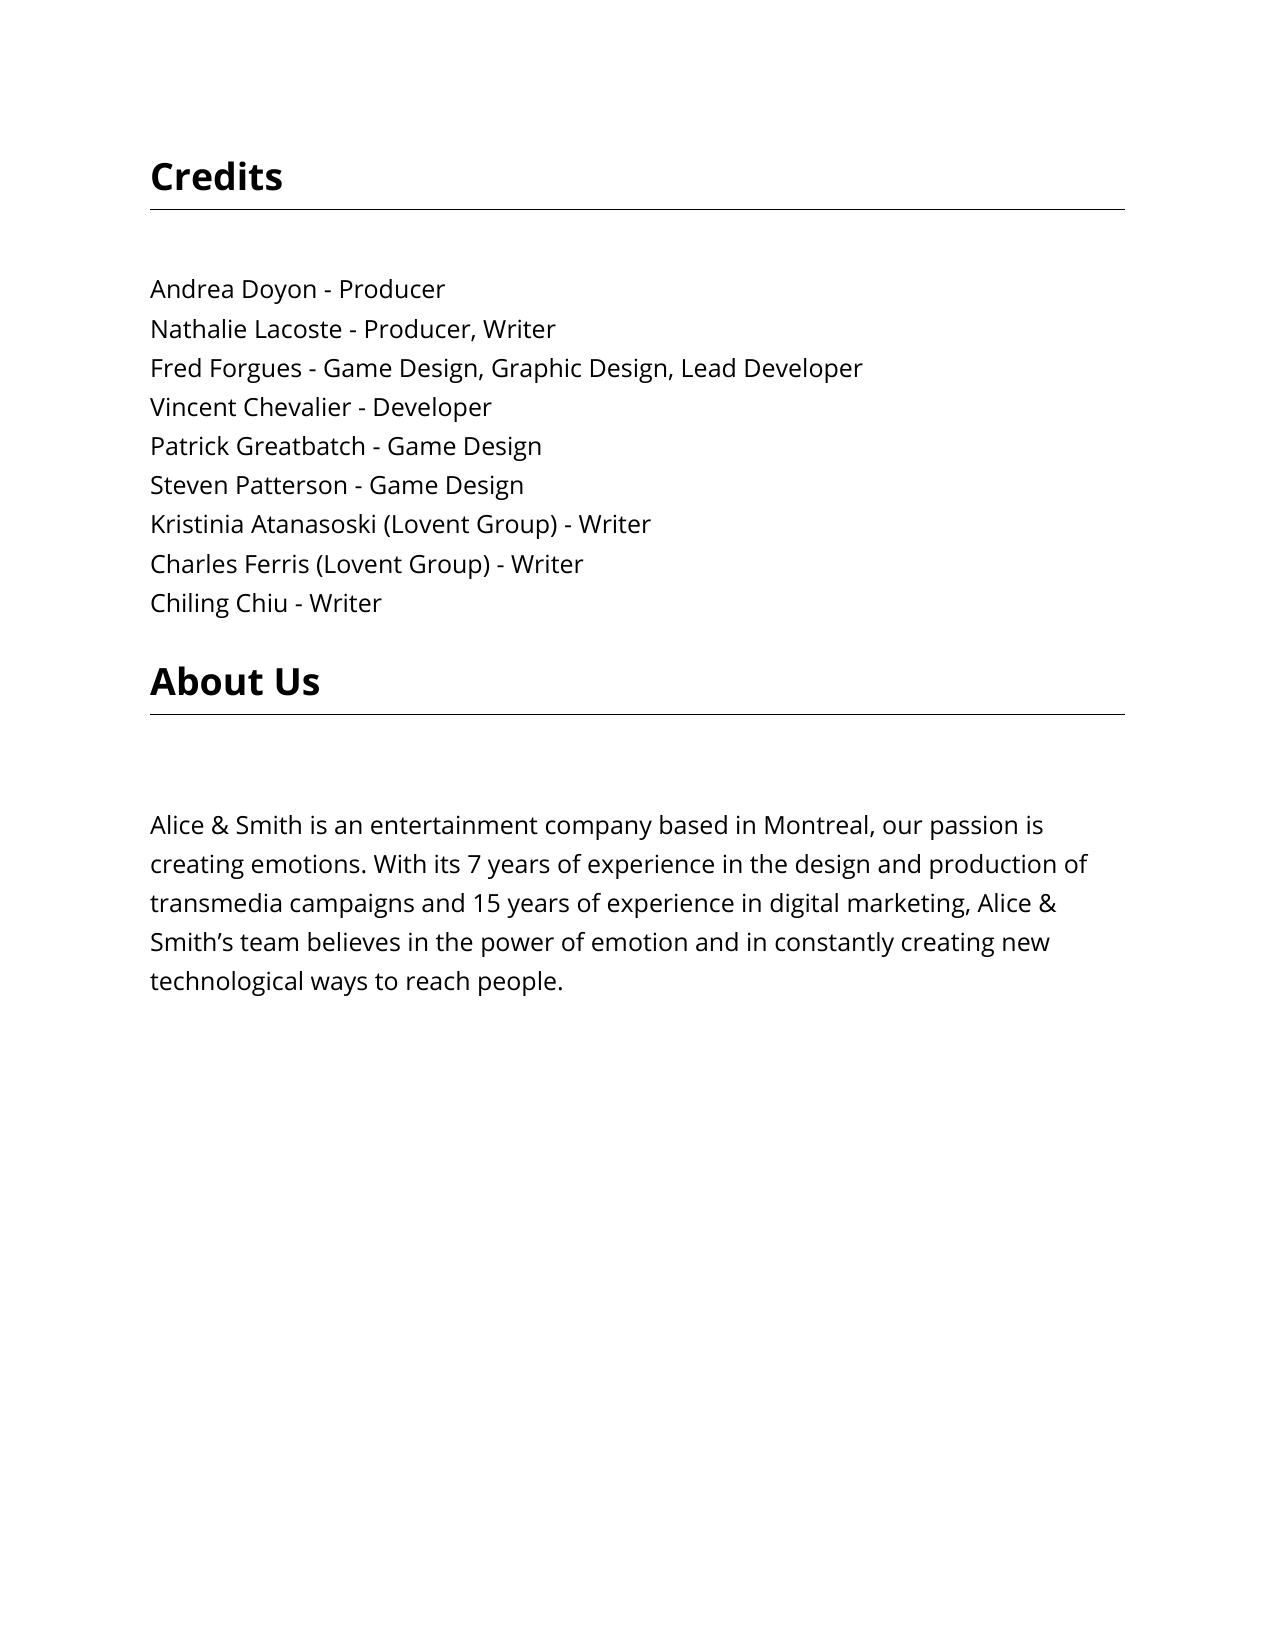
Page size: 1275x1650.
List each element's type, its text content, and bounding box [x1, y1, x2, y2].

text Credits [150, 150, 1125, 201]
text Steven Patterson - Game Design [150, 468, 1125, 502]
text Nathalie Lacoste - Producer, Writer [150, 311, 1125, 345]
text Fred Forgues - Game Design, Graphic Design, Lead Developer [150, 351, 1125, 384]
text Patrick Greatbatch - Game Design [150, 429, 1125, 463]
text Charles Ferris (Lovent Group) - Writer [150, 546, 1125, 580]
text Kristinia Atanasoski (Lovent Group) - Writer [150, 507, 1125, 541]
text About Us [150, 655, 1125, 706]
text Alice & Smith is an entertainment company based in Montreal, our passion is creating emotions. With its 7 years of experience in the design and production of transmedia campaigns and 15 years of experience in digital marketing, Alice & Smith’s team believes in the power of emotion and in constantly creating new technological ways to reach people. [150, 807, 1125, 998]
text Andrea Doyon - Producer [150, 272, 1125, 306]
text Chiling Chiu - Writer [150, 586, 1125, 619]
text Vincent Chevalier - Developer [150, 390, 1125, 424]
